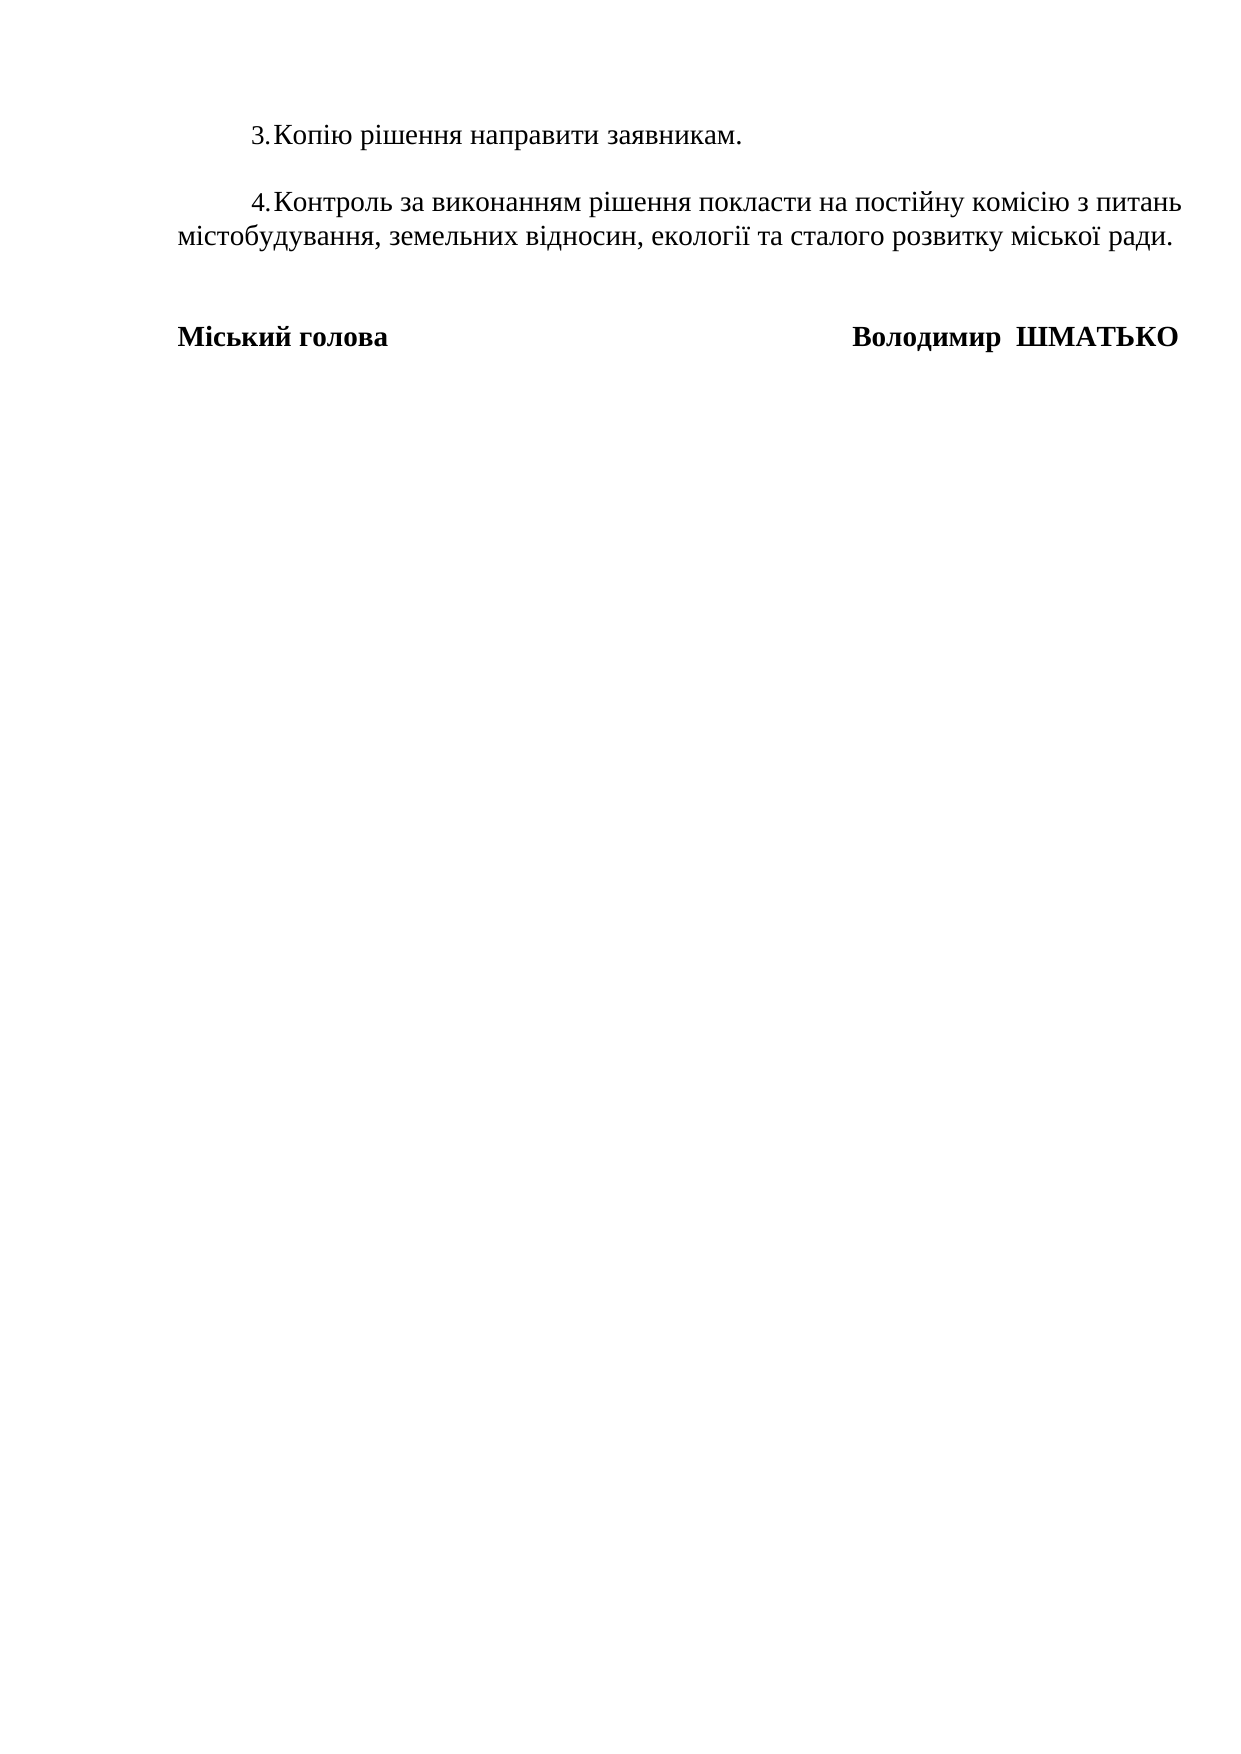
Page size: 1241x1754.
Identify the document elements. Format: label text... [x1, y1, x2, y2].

list Контроль за виконанням рішення покласти на постійну комісію з питань містобудування, земельних відносин, екології та сталого розвитку міської ради. [177, 184, 1182, 252]
list Копію рішення направити заявникам. [251, 117, 1194, 151]
subtitle Міський голова Володимир ШМАТЬКО [177, 319, 1194, 353]
